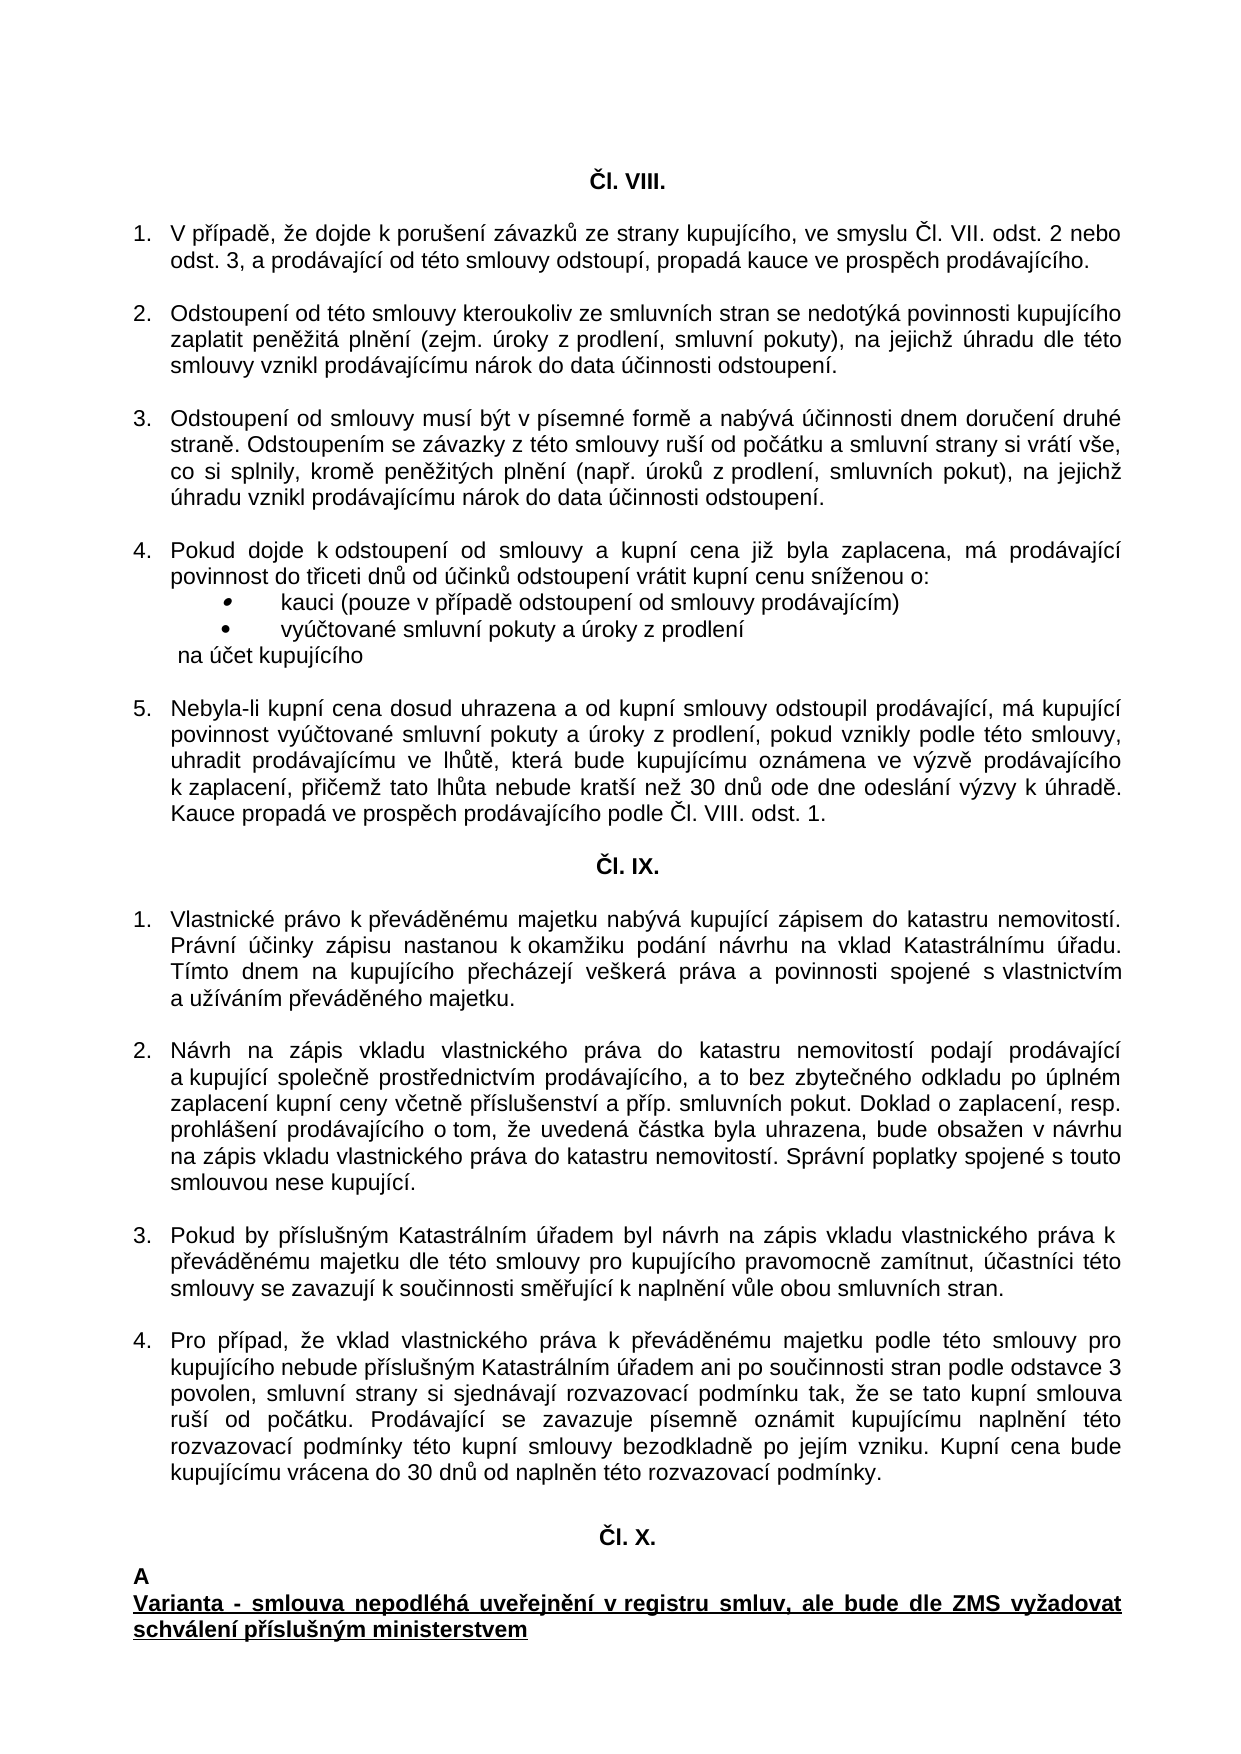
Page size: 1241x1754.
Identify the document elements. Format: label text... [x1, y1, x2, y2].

text Varianta - smlouva nepodléhá uveřejnění v registru smluv, ale bude dle ZMS vyžadovat schválení příslušným ministerstvem [133, 1614, 1122, 1642]
text Čl. IX. [133, 853, 1122, 879]
list Pokud by příslušným Katastrálním úřadem byl návrh na zápis vkladu vlastnického práva k převáděnému majetku dle této smlouvy pro kupujícího pravomocně zamítnut, účastníci této smlouvy se zavazují k součinnosti směřující k naplnění vůle obou smluvních stran. [133, 1222, 1122, 1301]
list Pokud dojde k odstoupení od smlouvy a kupní cena již byla zaplacena, má prodávající povinnost do třiceti dnů od účinků odstoupení vrátit kupní cenu sníženou o: [133, 537, 1122, 589]
text Čl. X. [133, 1524, 1122, 1551]
text A [133, 1563, 1122, 1589]
text Varianta - smlouva nepodléhá uveřejnění v registru smluv, ale bude dle ZMS vyžadovat schválení příslušným ministerstvem [133, 1589, 1122, 1612]
list Čl. VIII. [133, 168, 1122, 194]
list Pro případ, že vklad vlastnického práva k převáděnému majetku podle této smlouvy pro kupujícího nebude příslušným Katastrálním úřadem ani po součinnosti stran podle odstavce 3 povolen, smluvní strany si sjednávají rozvazovací podmínku tak, že se tato kupní smlouva ruší od počátku. Prodávající se zavazuje písemně oznámit kupujícímu naplnění této rozvazovací podmínky této kupní smlouvy bezodkladně po jejím vzniku. Kupní cena bude kupujícímu vrácena do 30 dnů od naplněn této rozvazovací podmínky. [133, 1327, 1122, 1485]
list Odstoupení od této smlouvy kteroukoliv ze smluvních stran se nedotýká povinnosti kupujícího zaplatit peněžitá plnění (zejm. úroky z prodlení, smluvní pokuty), na jejichž úhradu dle této smlouvy vznikl prodávajícímu nárok do data účinnosti odstoupení. [133, 299, 1122, 378]
list na účet kupujícího [177, 642, 1122, 668]
list V případě, že dojde k porušení závazků ze strany kupujícího, ve smyslu Čl. VII. odst. 2 nebo odst. 3, a prodávající od této smlouvy odstoupí, propadá kauce ve prospěch prodávajícího. [133, 220, 1122, 273]
list vyúčtované smluvní pokuty a úroky z prodlení [222, 616, 1122, 642]
list Vlastnické právo k převáděnému majetku nabývá kupující zápisem do katastru nemovitostí. Právní účinky zápisu nastanou k okamžiku podání návrhu na vklad Katastrálnímu úřadu. Tímto dnem na kupujícího přecházejí veškerá práva a povinnosti spojené s vlastnictvím a užíváním převáděného majetku. [133, 906, 1122, 1011]
list Návrh na zápis vkladu vlastnického práva do katastru nemovitostí podají prodávající a kupující společně prostřednictvím prodávajícího, a to bez zbytečného odkladu po úplném zaplacení kupní ceny včetně příslušenství a příp. smluvních pokut. Doklad o zaplacení, resp. prohlášení prodávajícího o tom, že uvedená částka byla uhrazena, bude obsažen v návrhu na zápis vkladu vlastnického práva do katastru nemovitostí. Správní poplatky spojené s touto smlouvou nese kupující. [133, 1037, 1122, 1196]
list Nebyla-li kupní cena dosud uhrazena a od kupní smlouvy odstoupil prodávající, má kupující povinnost vyúčtované smluvní pokuty a úroky z prodlení, pokud vznikly podle této smlouvy, uhradit prodávajícímu ve lhůtě, která bude kupujícímu oznámena ve výzvě prodávajícího k zaplacení, přičemž tato lhůta nebude kratší než 30 dnů ode dne odeslání výzvy k úhradě. Kauce propadá ve prospěch prodávajícího podle Čl. VIII. odst. 1. [133, 695, 1122, 827]
list kauci (pouze v případě odstoupení od smlouvy prodávajícím) [222, 589, 1122, 616]
list Odstoupení od smlouvy musí být v písemné formě a nabývá účinnosti dnem doručení druhé straně. Odstoupením se závazky z této smlouvy ruší od počátku a smluvní strany si vrátí vše, co si splnily, kromě peněžitých plnění (např. úroků z prodlení, smluvních pokut), na jejichž úhradu vznikl prodávajícímu nárok do data účinnosti odstoupení. [133, 405, 1122, 510]
